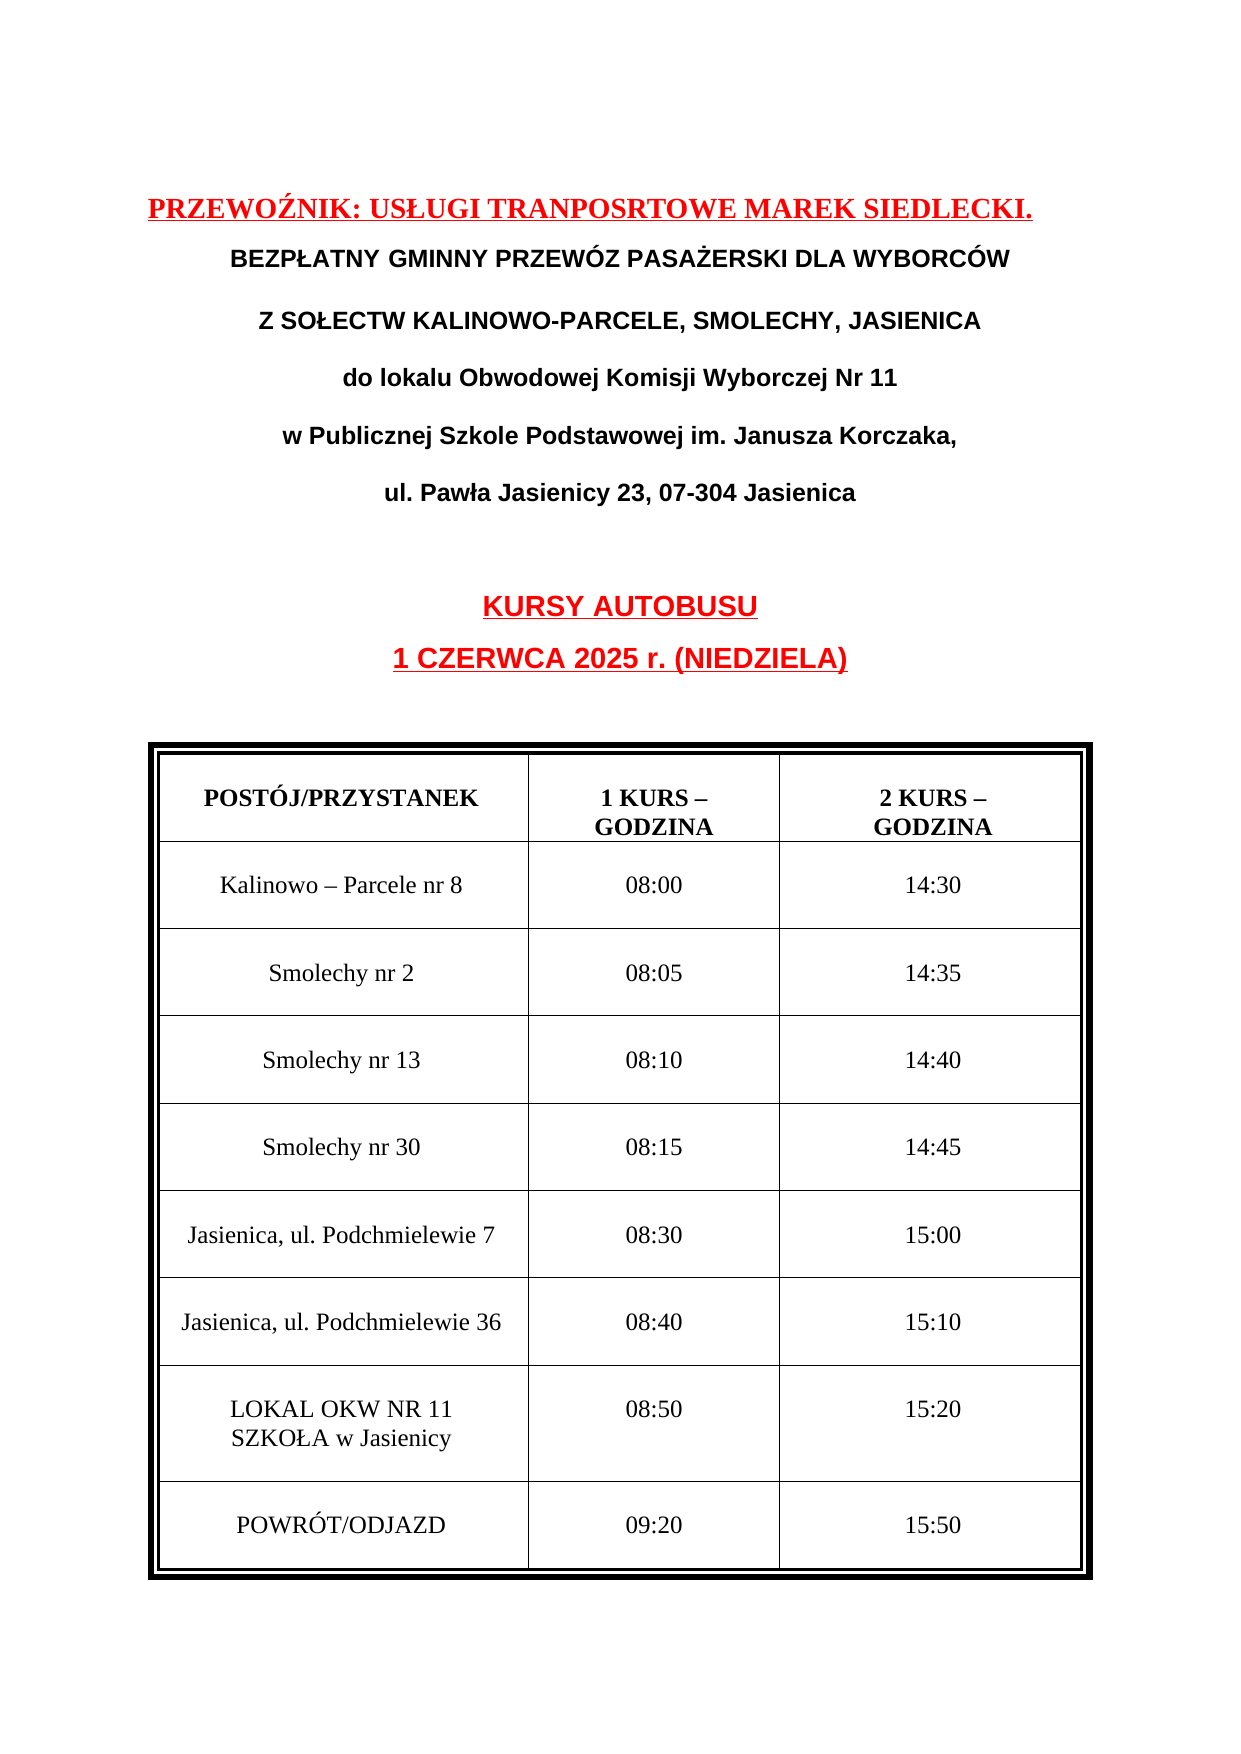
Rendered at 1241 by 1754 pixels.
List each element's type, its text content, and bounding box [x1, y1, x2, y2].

table_cell 08:40 [529, 1278, 779, 1364]
table_cell Jasienica, ul. Podchmielewie 7 [160, 1191, 528, 1277]
text PRZEWOŹNIK: USŁUGI TRANPOSRTOWE MAREK SIEDLECKI. [148, 191, 1093, 224]
table_cell 08:00 [529, 842, 779, 928]
table_cell LOKAL OKW NR 11 SZKOŁA w Jasienicy [160, 1366, 528, 1481]
text 1 CZERWCA 2025 r. (NIEDZIELA) [148, 641, 1093, 675]
table_cell 08:15 [529, 1104, 779, 1190]
text KURSY AUTOBUSU [148, 589, 1093, 622]
text BEZPŁATNY GMINNY PRZEWÓZ PASAŻERSKI DLA WYBORCÓW [148, 243, 1093, 272]
table_header POSTÓJ/PRZYSTANEK [154, 748, 528, 841]
table_cell 14:30 [780, 842, 1080, 928]
table_cell 08:30 [529, 1191, 779, 1277]
table_cell 14:40 [780, 1016, 1080, 1103]
table_cell 09:20 [529, 1482, 779, 1568]
text do lokalu Obwodowej Komisji Wyborczej Nr 11 w Publicznej Szkole Podstawowej im. Janusza Korczaka, [148, 363, 1093, 449]
table_cell Smolechy nr 2 [160, 929, 528, 1015]
table_cell Kalinowo – Parcele nr 8 [160, 842, 528, 928]
table_cell 08:05 [529, 929, 779, 1015]
table_cell 14:35 [780, 929, 1080, 1015]
table_cell Smolechy nr 13 [160, 1016, 528, 1103]
text ul. Pawła Jasienicy 23, 07-304 Jasienica [148, 478, 1093, 507]
table_header 1 KURS – GODZINA [529, 755, 779, 841]
table_header 2 KURS – GODZINA [779, 748, 1086, 841]
table_cell Jasienica, ul. Podchmielewie 36 [160, 1278, 528, 1364]
table_cell 15:50 [780, 1482, 1080, 1568]
text Z SOŁECTW KALINOWO-PARCELE, SMOLECHY, JASIENICA [148, 306, 1093, 334]
table_cell Smolechy nr 30 [160, 1104, 528, 1190]
table_cell 08:50 [529, 1366, 779, 1481]
table_cell 14:45 [780, 1104, 1080, 1190]
table_cell POWRÓT/ODJAZD [160, 1482, 528, 1568]
table_cell 08:10 [529, 1016, 779, 1103]
table_cell 15:20 [780, 1366, 1080, 1481]
table_cell 15:10 [780, 1278, 1080, 1364]
table_cell 15:00 [780, 1191, 1080, 1277]
